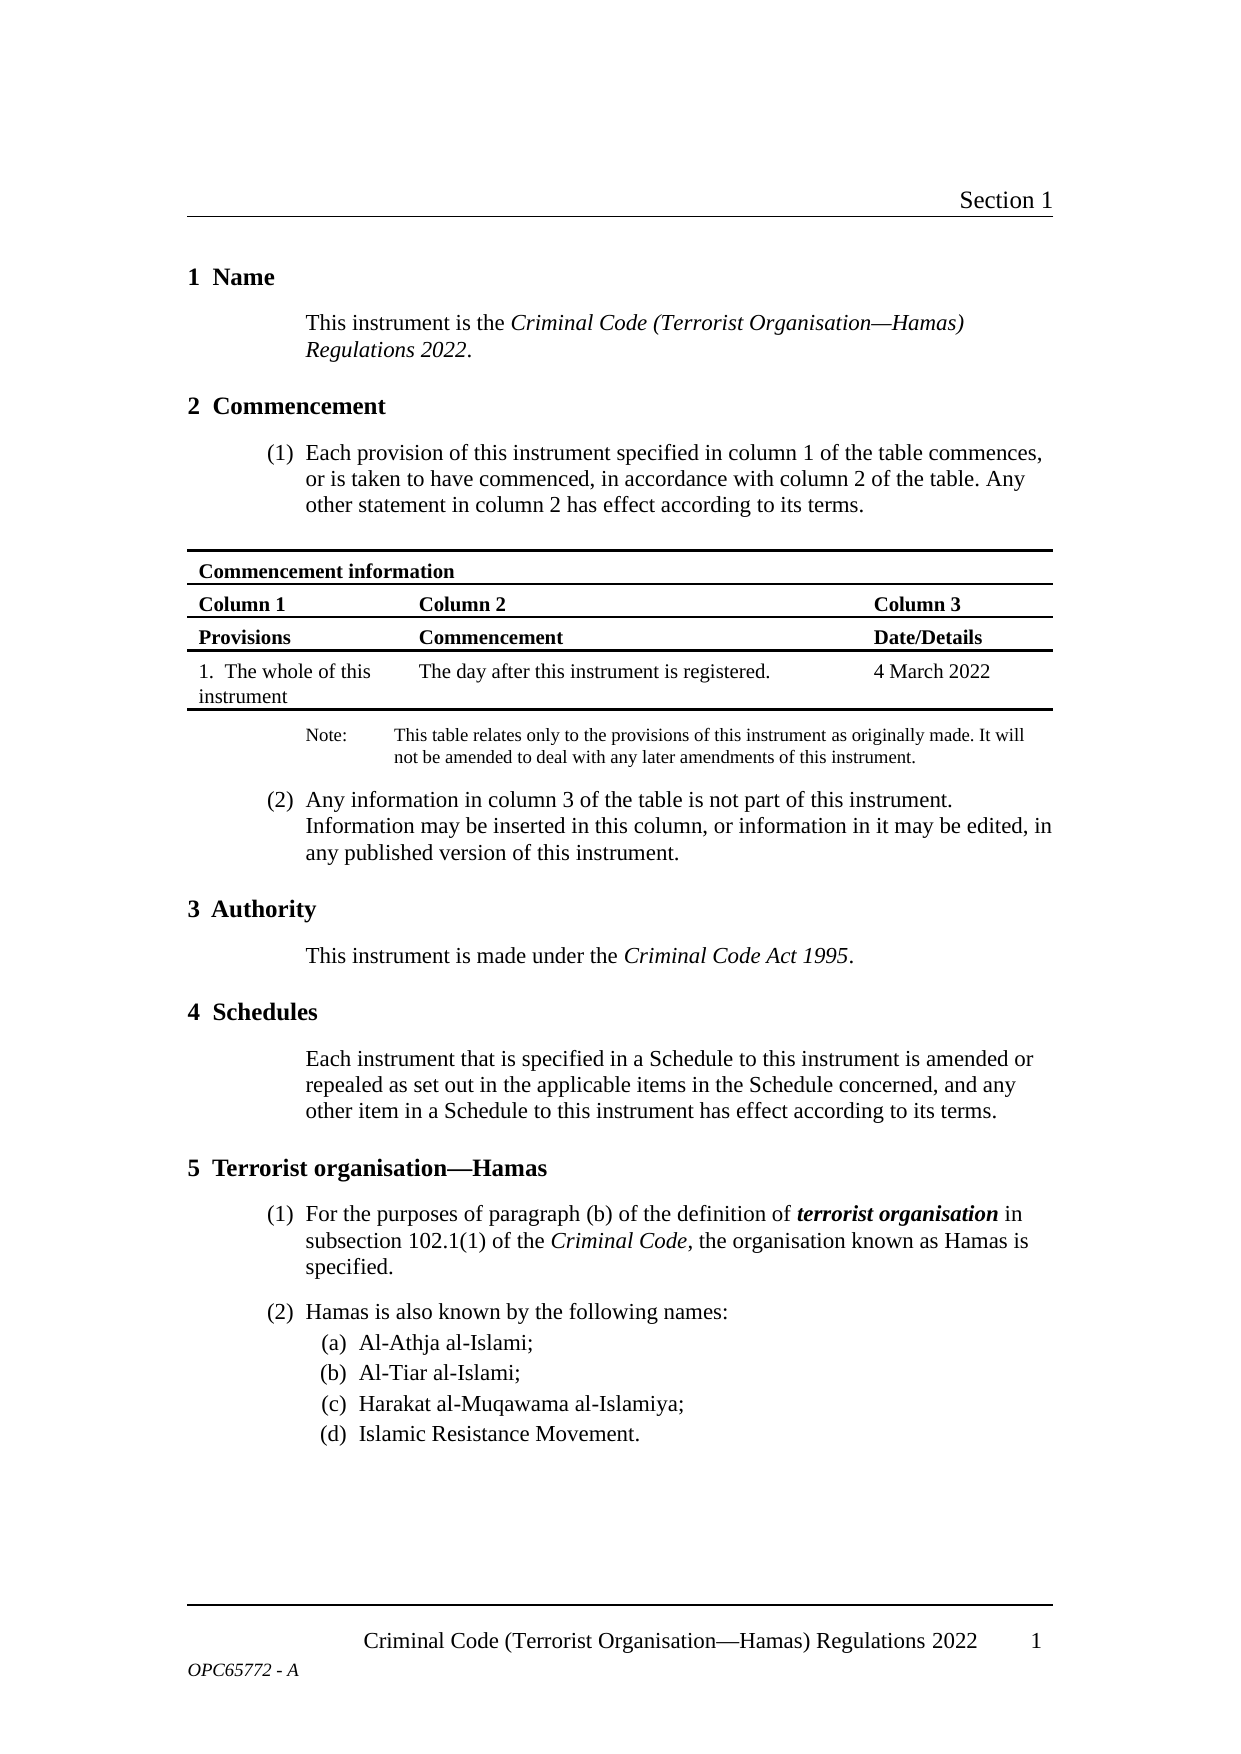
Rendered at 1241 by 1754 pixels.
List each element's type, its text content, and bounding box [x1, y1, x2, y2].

text 3 Authority [187, 894, 1053, 923]
table_cell Date/Details [862, 618, 1053, 649]
text This instrument is made under the Criminal Code Act 1995. [187, 942, 1053, 968]
text (a) Al-Athja al-Islami; [187, 1329, 1053, 1355]
table_cell The day after this instrument is registered. [408, 652, 862, 708]
table_cell 4 March 2022 [862, 652, 1053, 708]
table_cell Column 2 [408, 585, 862, 616]
table_cell Commencement [408, 618, 862, 649]
text (1) For the purposes of paragraph (b) of the definition of terrorist organisation in subsection 102.1(1) of the Criminal Code, the organisation known as Hamas is specified. [187, 1201, 1053, 1279]
text (1) Each provision of this instrument specified in column 1 of the table commences, or is taken to have commenced, in accordance with column 2 of the table. Any other statement in column 2 has effect according to its terms. [187, 439, 1053, 518]
table_cell Column 1 [187, 585, 407, 616]
text (b) Al-Tiar al-Islami; [187, 1359, 1053, 1386]
text This instrument is the Criminal Code (Terrorist Organisation—Hamas) Regulations 2022. [187, 309, 1053, 362]
text (d) Islamic Resistance Movement. [187, 1420, 1053, 1447]
text (2) Any information in column 3 of the table is not part of this instrument. Information may be inserted in this column, or information in it may be edited, in any published version of this instrument. [187, 786, 1053, 865]
table_cell Provisions [187, 618, 407, 649]
text (c) Harakat al-Muqawama al-Islamiya; [187, 1390, 1053, 1416]
text 2 Commencement [187, 391, 1053, 420]
text (2) Hamas is also known by the following names: [187, 1298, 1053, 1325]
text Note: This table relates only to the provisions of this instrument as originally made. It will not be amended to deal with any later amendments of this instrument. [305, 724, 1053, 767]
table_cell 1. The whole of this instrument [187, 652, 407, 708]
text 4 Schedules [187, 997, 1053, 1026]
table_header Commencement information [187, 552, 1053, 583]
table_cell Column 3 [862, 585, 1053, 616]
text Each instrument that is specified in a Schedule to this instrument is amended or repealed as set out in the applicable items in the Schedule concerned, and any other item in a Schedule to this instrument has effect according to its terms. [187, 1045, 1053, 1124]
text 5 Terrorist organisation—Hamas [187, 1153, 1053, 1182]
text 1 Name [187, 262, 1053, 291]
